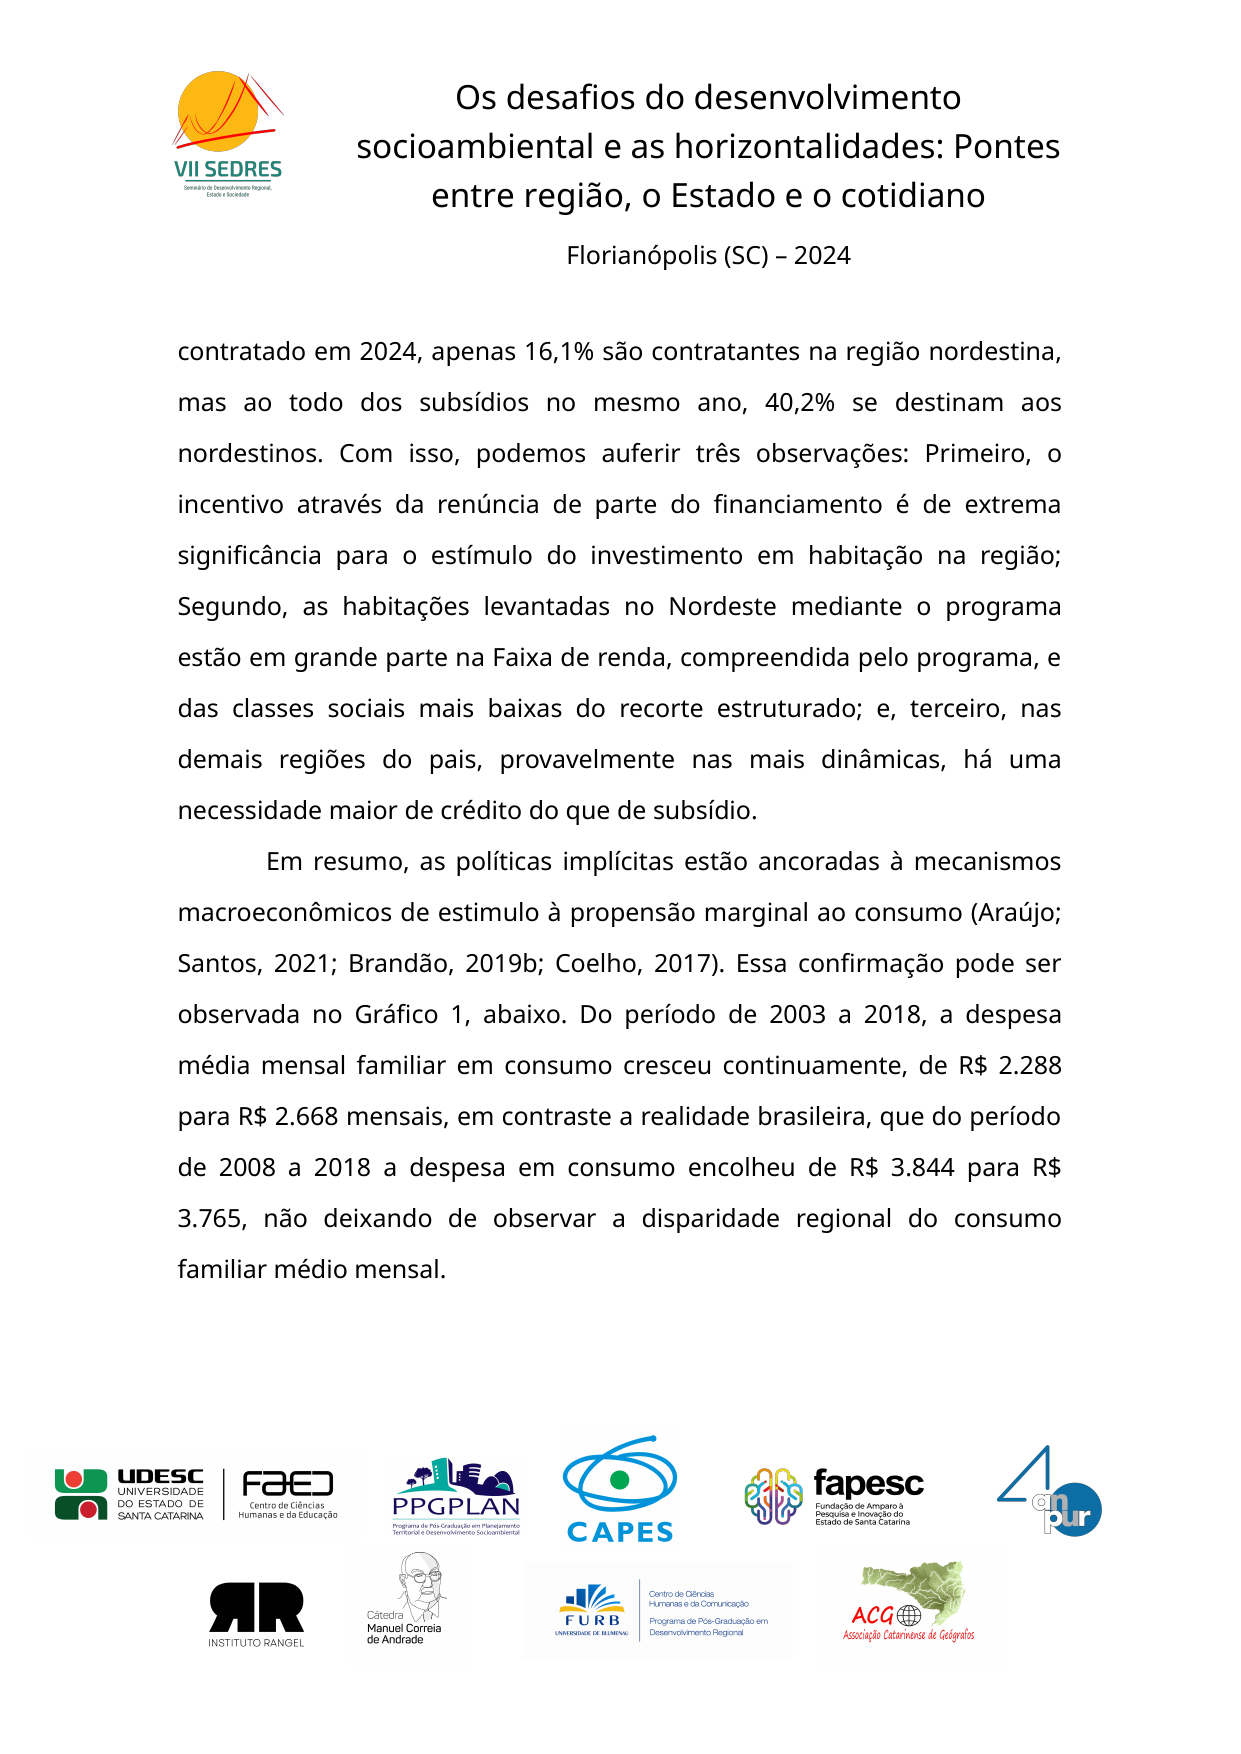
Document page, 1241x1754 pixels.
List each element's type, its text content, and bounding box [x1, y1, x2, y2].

picture [816, 1430, 1114, 1667]
picture [730, 1456, 939, 1538]
picture [559, 1428, 681, 1550]
picture [154, 61, 302, 209]
picture [348, 1545, 471, 1667]
picture [387, 1456, 525, 1537]
picture [524, 1562, 793, 1659]
picture [29, 1448, 363, 1541]
picture [184, 1555, 328, 1678]
text Em resumo, as políticas implícitas estão ancoradas à mecanismos macroeconômicos de estimulo à propensão marginal ao consumo (Araújo; Santos, 2021; Brandão, 2019b; Coelho, 2017). Essa confirmação pode ser observada no Gráfico 1, abaixo. Do período de 2003 a 2018, a despesa média mensal familiar em consumo cresceu continuamente, de R$ 2.288 para R$ 2.668 mensais, em contraste a realidade brasileira, que do período de 2008 a 2018 a despesa em consumo encolheu de R$ 3.844 para R$ 3.765, não deixando de observar a disparidade regional do consumo familiar médio mensal. [177, 844, 1063, 1286]
